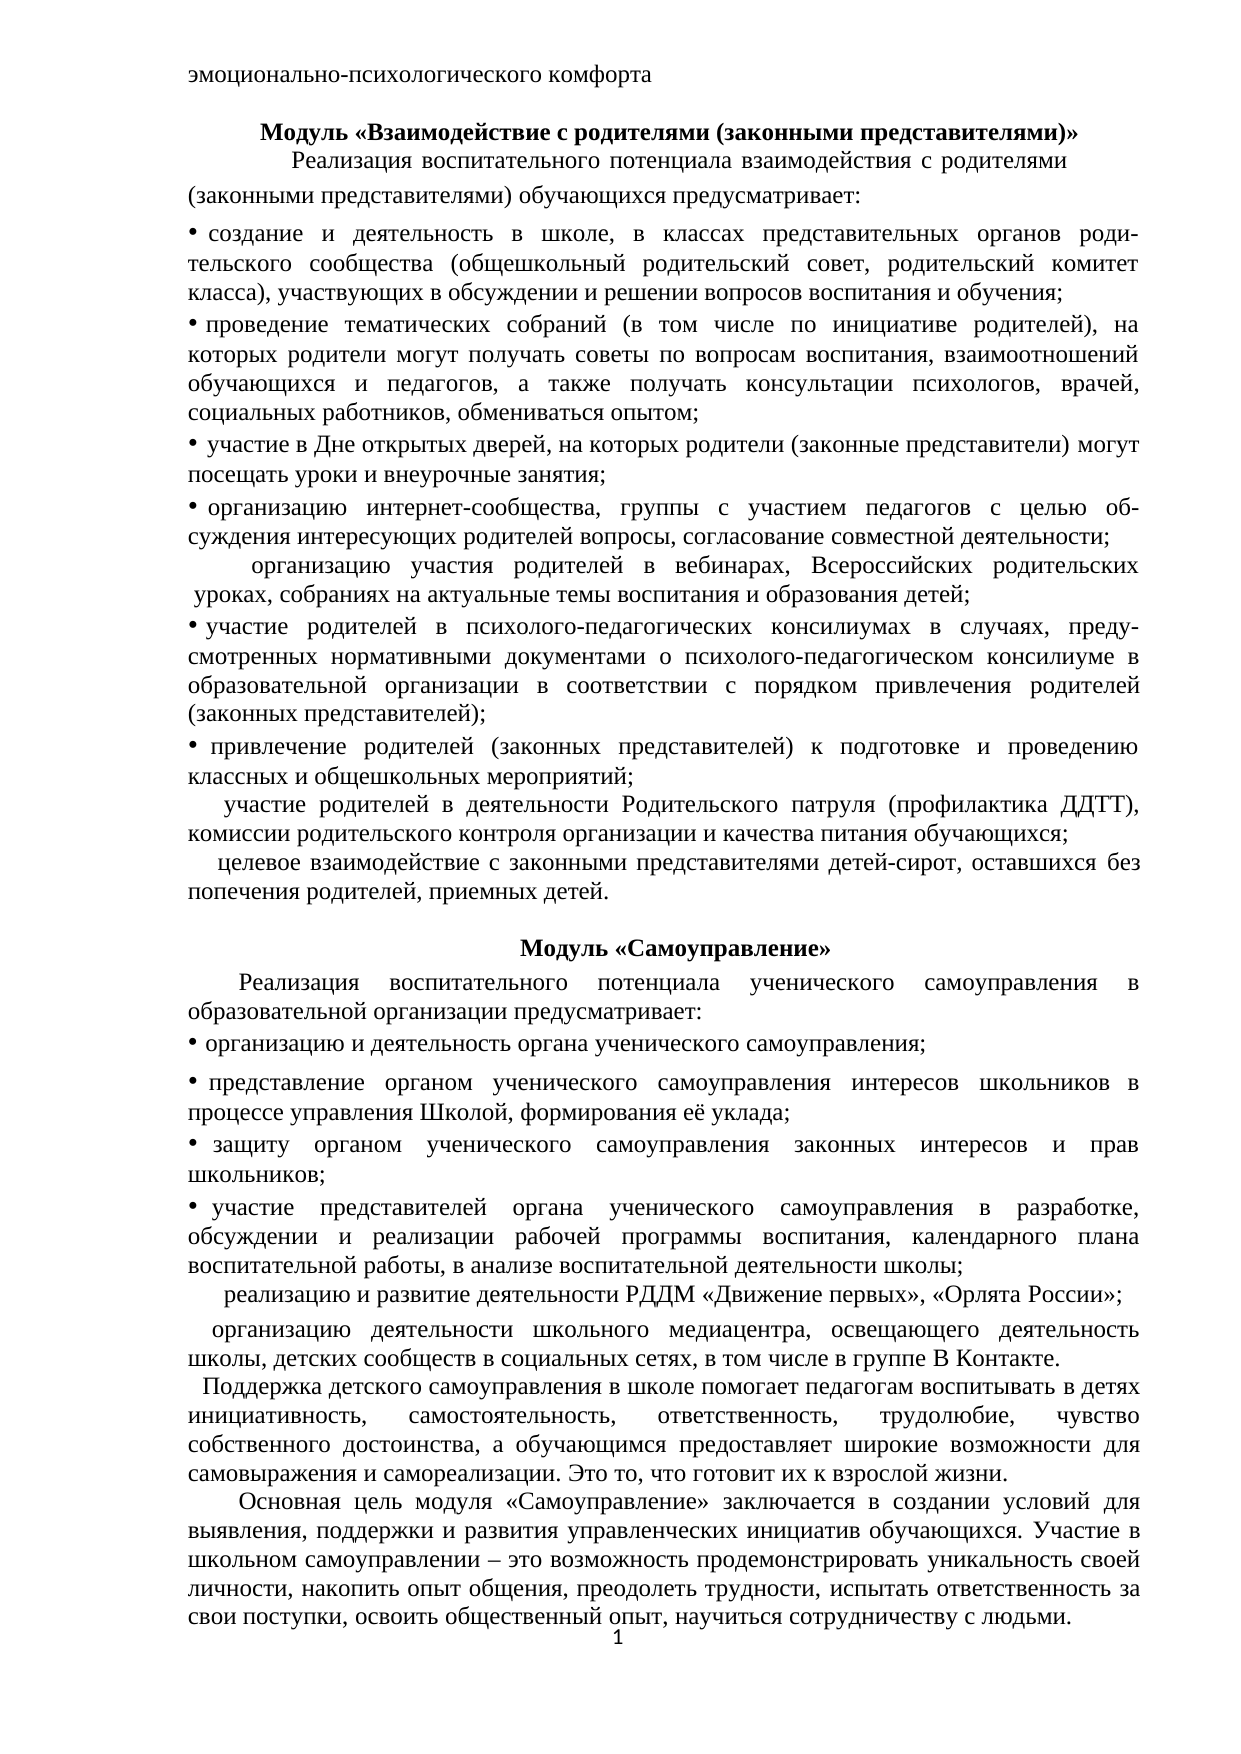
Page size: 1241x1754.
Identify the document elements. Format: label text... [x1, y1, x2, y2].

list участие в Дне открытых дверей, на которых родители (законные представители) могут посещать уроки и внеурочные занятия; [188, 425, 1139, 488]
list участие родителей в деятельности Родительского патруля (профилактика ДДТТ), комиссии родительского контроля организации и качества питания обучающихся; [188, 789, 1139, 847]
text Реализация воспитательного потенциала ученического самоуправления в образовательной организации предусматривает: [188, 967, 1139, 1024]
list целевое взаимодействие с законными представителями детей-сирот, оставшихся без попечения родителей, приемных детей. [188, 847, 1141, 904]
text Поддержка детского самоуправления в школе помогает педагогам воспитывать в детях инициативность, самостоятельность, ответственность, трудолюбие, чувство собственного достоинства, а обучающимся предоставляет широкие возможности для самовыражения и самореализации. Это то, что готовит их к взрослой жизни. [188, 1371, 1140, 1486]
text Реализация воспитательного потенциала взаимодействия с родителями [291, 145, 1152, 174]
list организацию деятельности школьного медиацентра, освещающего деятельность школы, детских сообществ в социальных сетях, в том числе в группе В Контакте. [188, 1314, 1140, 1371]
list представление органом ученического самоуправления интересов школьников в процессе управления Школой, формирования её уклада; [188, 1063, 1139, 1125]
text (законными представителями) обучающихся предусматривает: [188, 181, 1152, 209]
text Основная цель модуля «Самоуправление» заключается в создании условий для выявления, поддержки и развития управленческих инициатив обучающихся. Участие в школьном самоуправлении – это возможность продемонстрировать уникальность своей личности, накопить опыт общения, преодолеть трудности, испытать ответственность за свои поступки, освоить общественный опыт, научиться сотрудничеству с людьми. [188, 1486, 1140, 1630]
list привлечение родителей (законных представителей) к подготовке и проведению классных и общешкольных мероприятий; [188, 727, 1139, 789]
list создание и деятельность в школе, в классах представительных органов роди- тельского сообщества (общешкольный родительский совет, родительский комитет класса), участвующих в обсуждении и решении вопросов воспитания и обучения; [188, 214, 1139, 306]
list участие родителей в психолого-педагогических консилиумах в случаях, преду- смотренных нормативными документами о психолого-педагогическом консилиуме в образовательной организации в соответствии с порядком привлечения родителей (законных представителей); [188, 607, 1140, 727]
list защиту органом ученического самоуправления законных интересов и прав школьников; [188, 1125, 1139, 1188]
list организацию интернет-сообщества, группы с участием педагогов с целью об- суждения интересующих родителей вопросы, согласование совместной деятельности; [188, 488, 1140, 550]
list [188, 59, 1140, 88]
list участие представителей органа ученического самоуправления в разработке, обсуждении и реализации рабочей программы воспитания, календарного плана воспитательной работы, в анализе воспитательной деятельности школы; [188, 1188, 1140, 1279]
list реализацию и развитие деятельности РДДМ «Движение первых», «Орлята России»; [188, 1279, 1139, 1307]
list проведение тематических собраний (в том числе по инициативе родителей), на которых родители могут получать советы по вопросам воспитания, взаимоотношений обучающихся и педагогов, а также получать консультации психологов, врачей, социальных работников, обмениваться опытом; [188, 306, 1139, 425]
subtitle Модуль «Самоуправление» [187, 933, 1152, 962]
list организацию участия родителей в вебинарах, Всероссийских родительских уроках, собраниях на актуальные темы воспитания и образования детей; [193, 550, 1139, 607]
list организацию и деятельность органа ученического самоуправления; [187, 1024, 1152, 1058]
subtitle Модуль «Взаимодействие с родителями (законными представителями)» [188, 117, 1139, 145]
